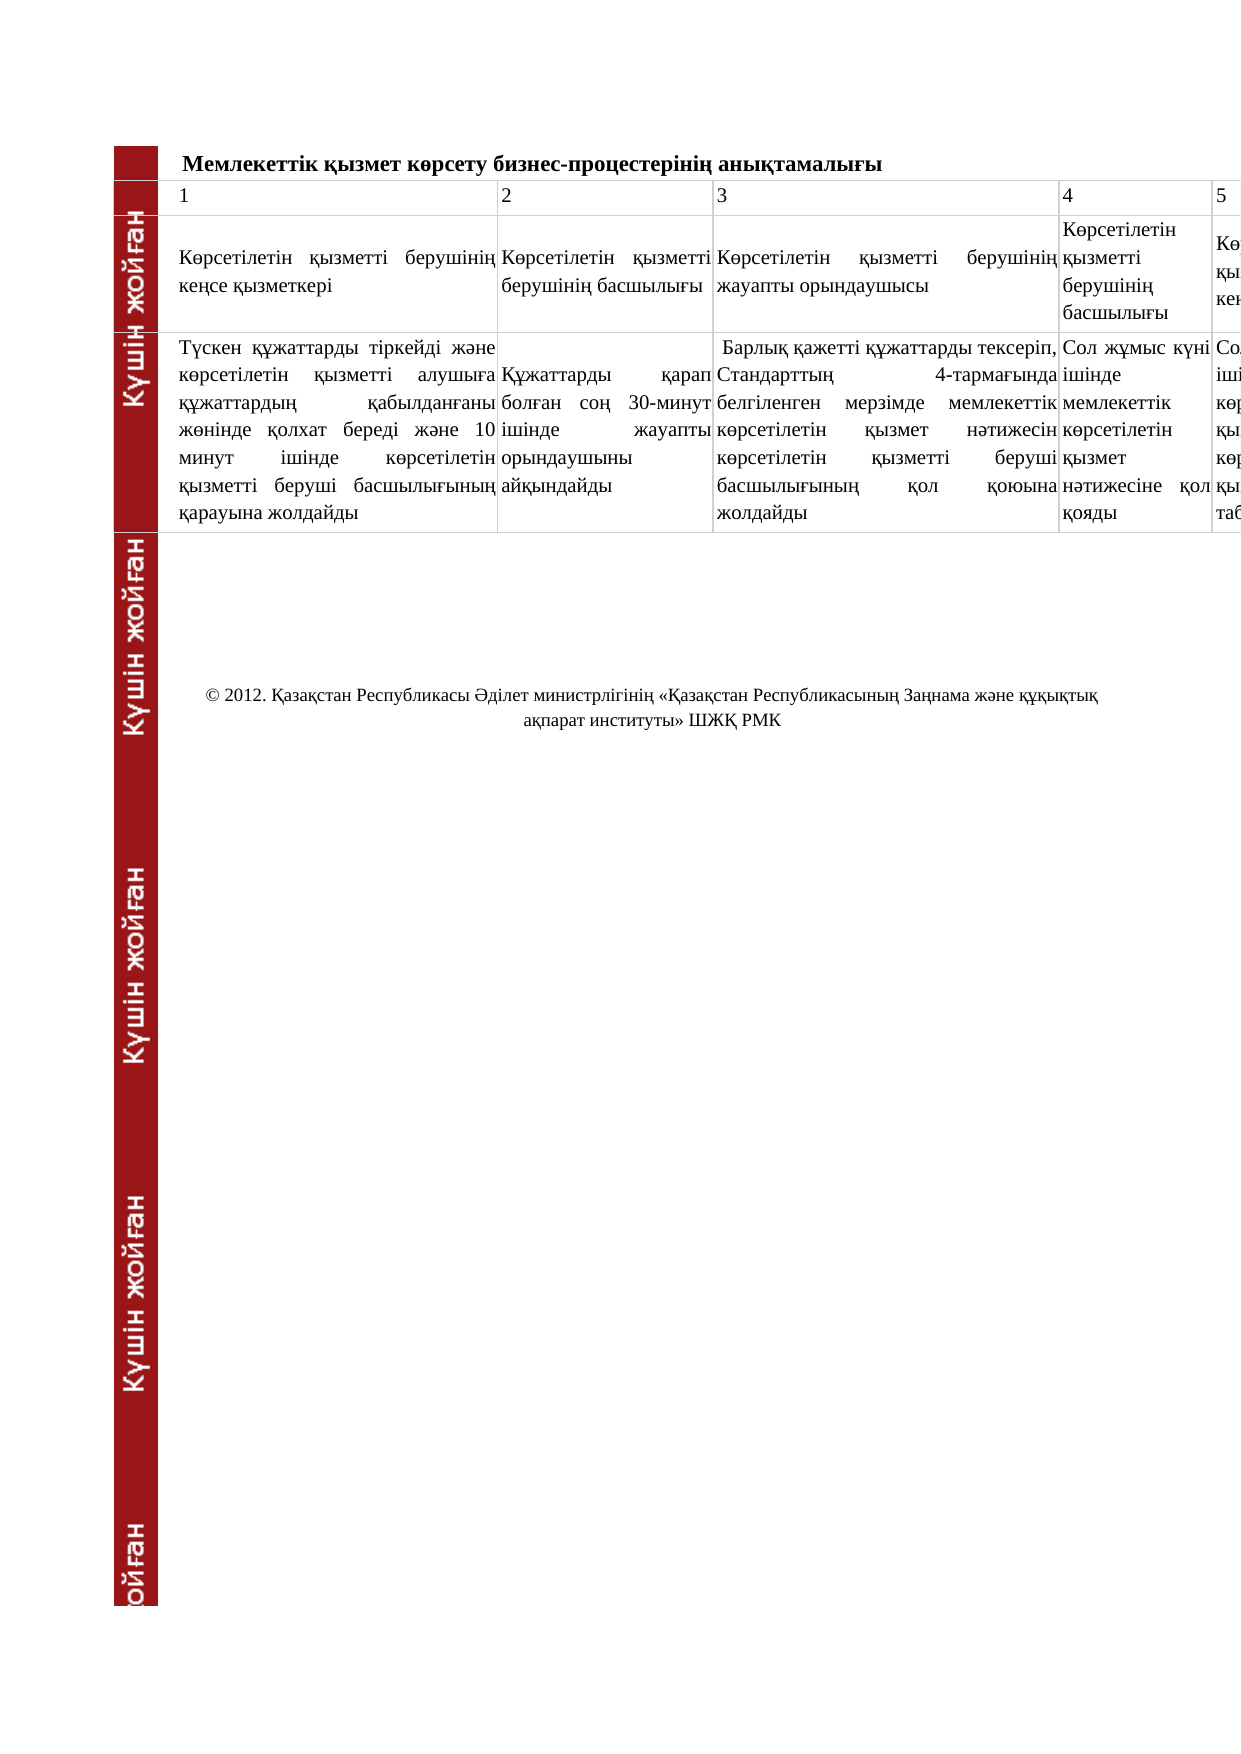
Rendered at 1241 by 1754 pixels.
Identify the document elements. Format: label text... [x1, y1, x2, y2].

table_header 3 [714, 181, 1058, 214]
picture [114, 146, 158, 150]
table_cell Құжаттарды қарап болған соң 30-минут ішінде жауапты орындаушыны айқындайды [498, 333, 712, 532]
table_header 4 [1060, 181, 1211, 214]
table_cell Көрсетілетін қызметті берушінің жауапты орындаушысы [714, 216, 1058, 332]
text Мемлекеттік қызмет көрсету бизнес-процестерінің анықтамалығы [112, 150, 1128, 176]
table_cell Көрсетілетін қызметті берушінің басшылығы [1060, 216, 1211, 332]
table_cell Сол жұмыс күні ішінде мемлекеттік көрсетілетін қызмет нәтижесіне қол қояды [1060, 333, 1211, 532]
table_cell Көрсетілетін қызметті берушінің кеңсе қызметкері [1213, 216, 1240, 332]
table_header 1 [114, 181, 497, 214]
picture [114, 730, 158, 1606]
picture [114, 176, 158, 180]
table_cell Түскен құжаттарды тіркейді және көрсетілетін қызметті алушыға құжаттардың қабылданғаны жөнінде қолхат береді және 10 минут ішінде көрсетілетін қызметті беруші басшылығының қарауына жолдайды [114, 333, 497, 532]
table_cell Барлық қажетті құжаттарды тексеріп, Стандарттың 4-тармағында белгіленген мерзімде мемлекеттік көрсетілетін қызмет нәтижесін көрсетілетін қызметті беруші басшылығының қол қоюына жолдайды [714, 333, 1058, 532]
table_cell Көрсетілетін қызметті берушінің басшылығы [498, 216, 712, 332]
picture [114, 533, 158, 684]
table_cell Көрсетілетін қызметті берушінің кеңсе қызметкері [114, 216, 497, 332]
table_header 5 [1213, 181, 1240, 214]
table_header 2 [498, 181, 712, 214]
text © 2012. Қазақстан Республикасы Әділет министрлігінің «Қазақстан Республикасының Заңнама және құқықтық ақпарат институты» ШЖҚ РМК [112, 684, 1128, 730]
